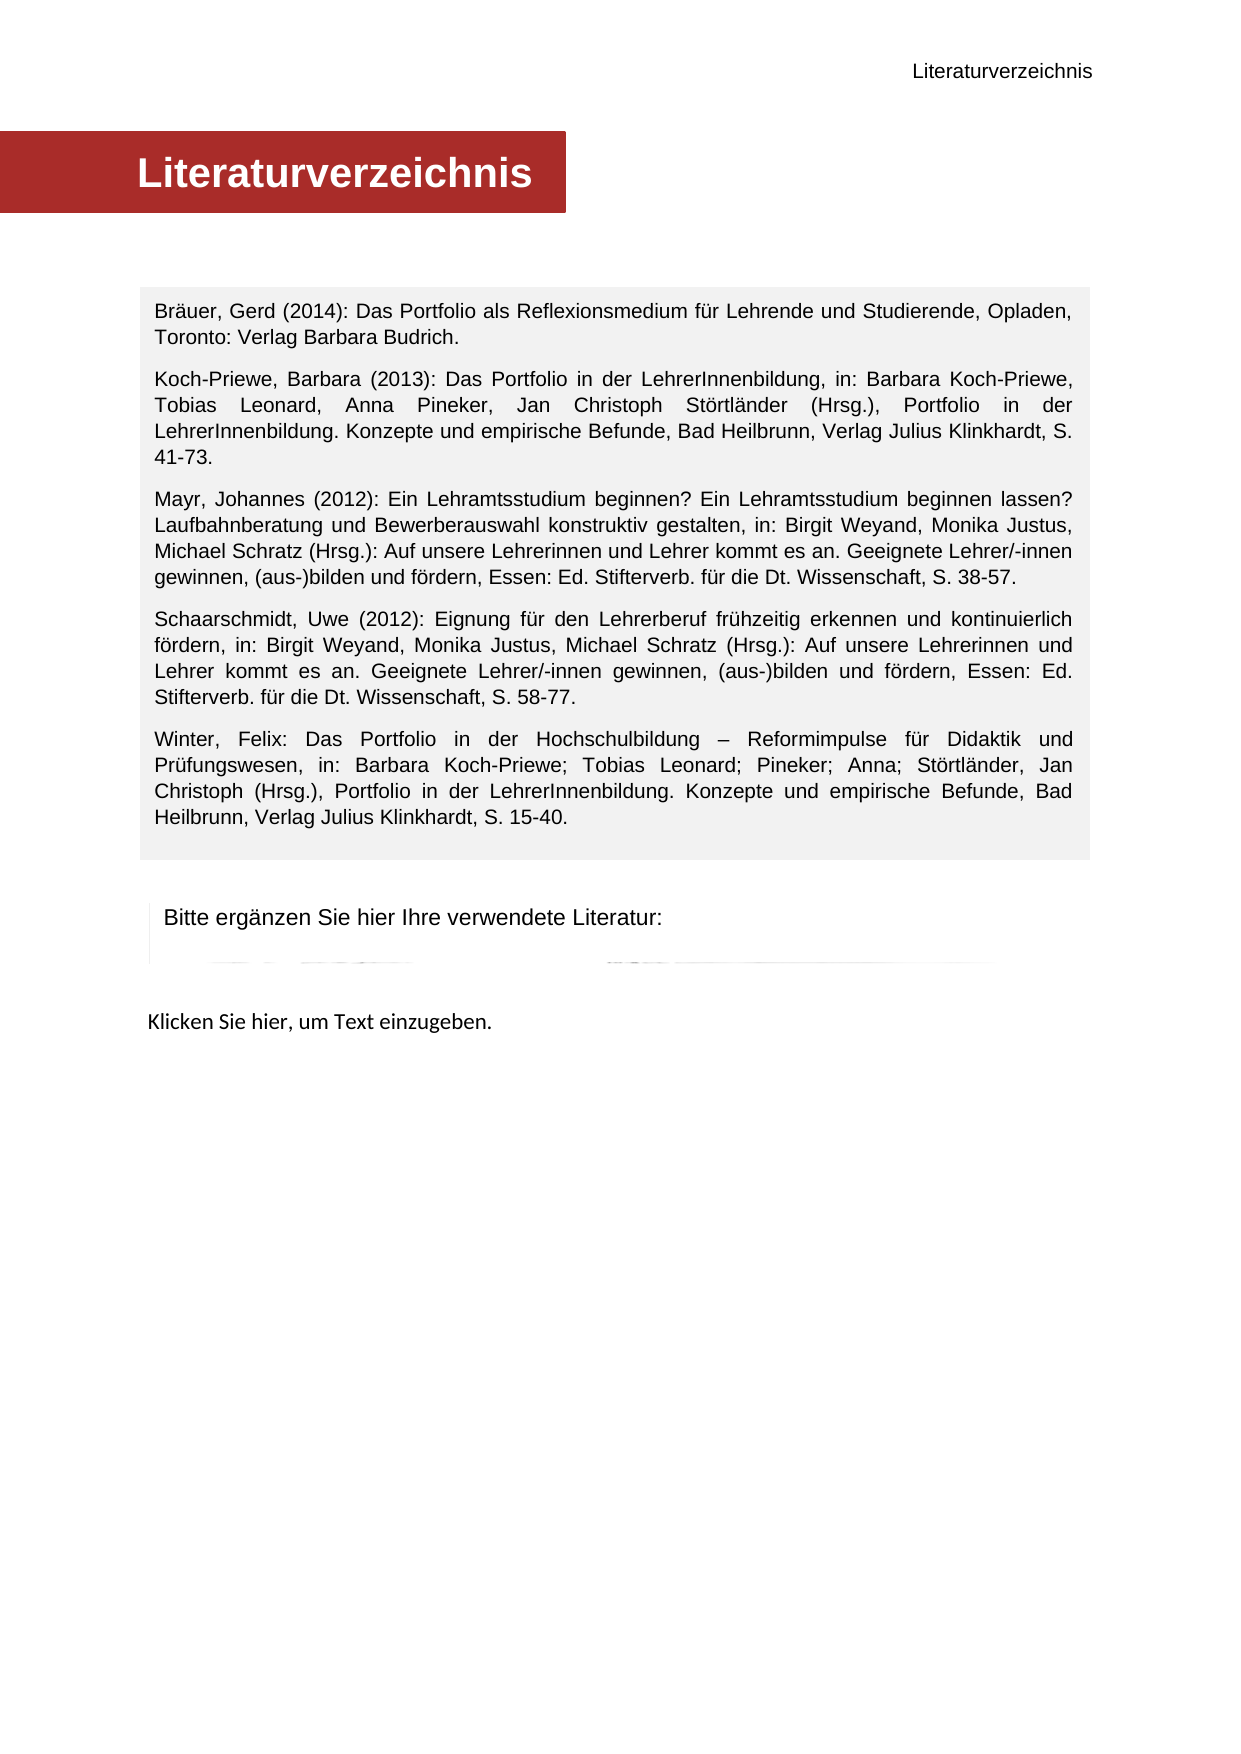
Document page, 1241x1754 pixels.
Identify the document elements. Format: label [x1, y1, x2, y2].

picture [149, 903, 1083, 964]
